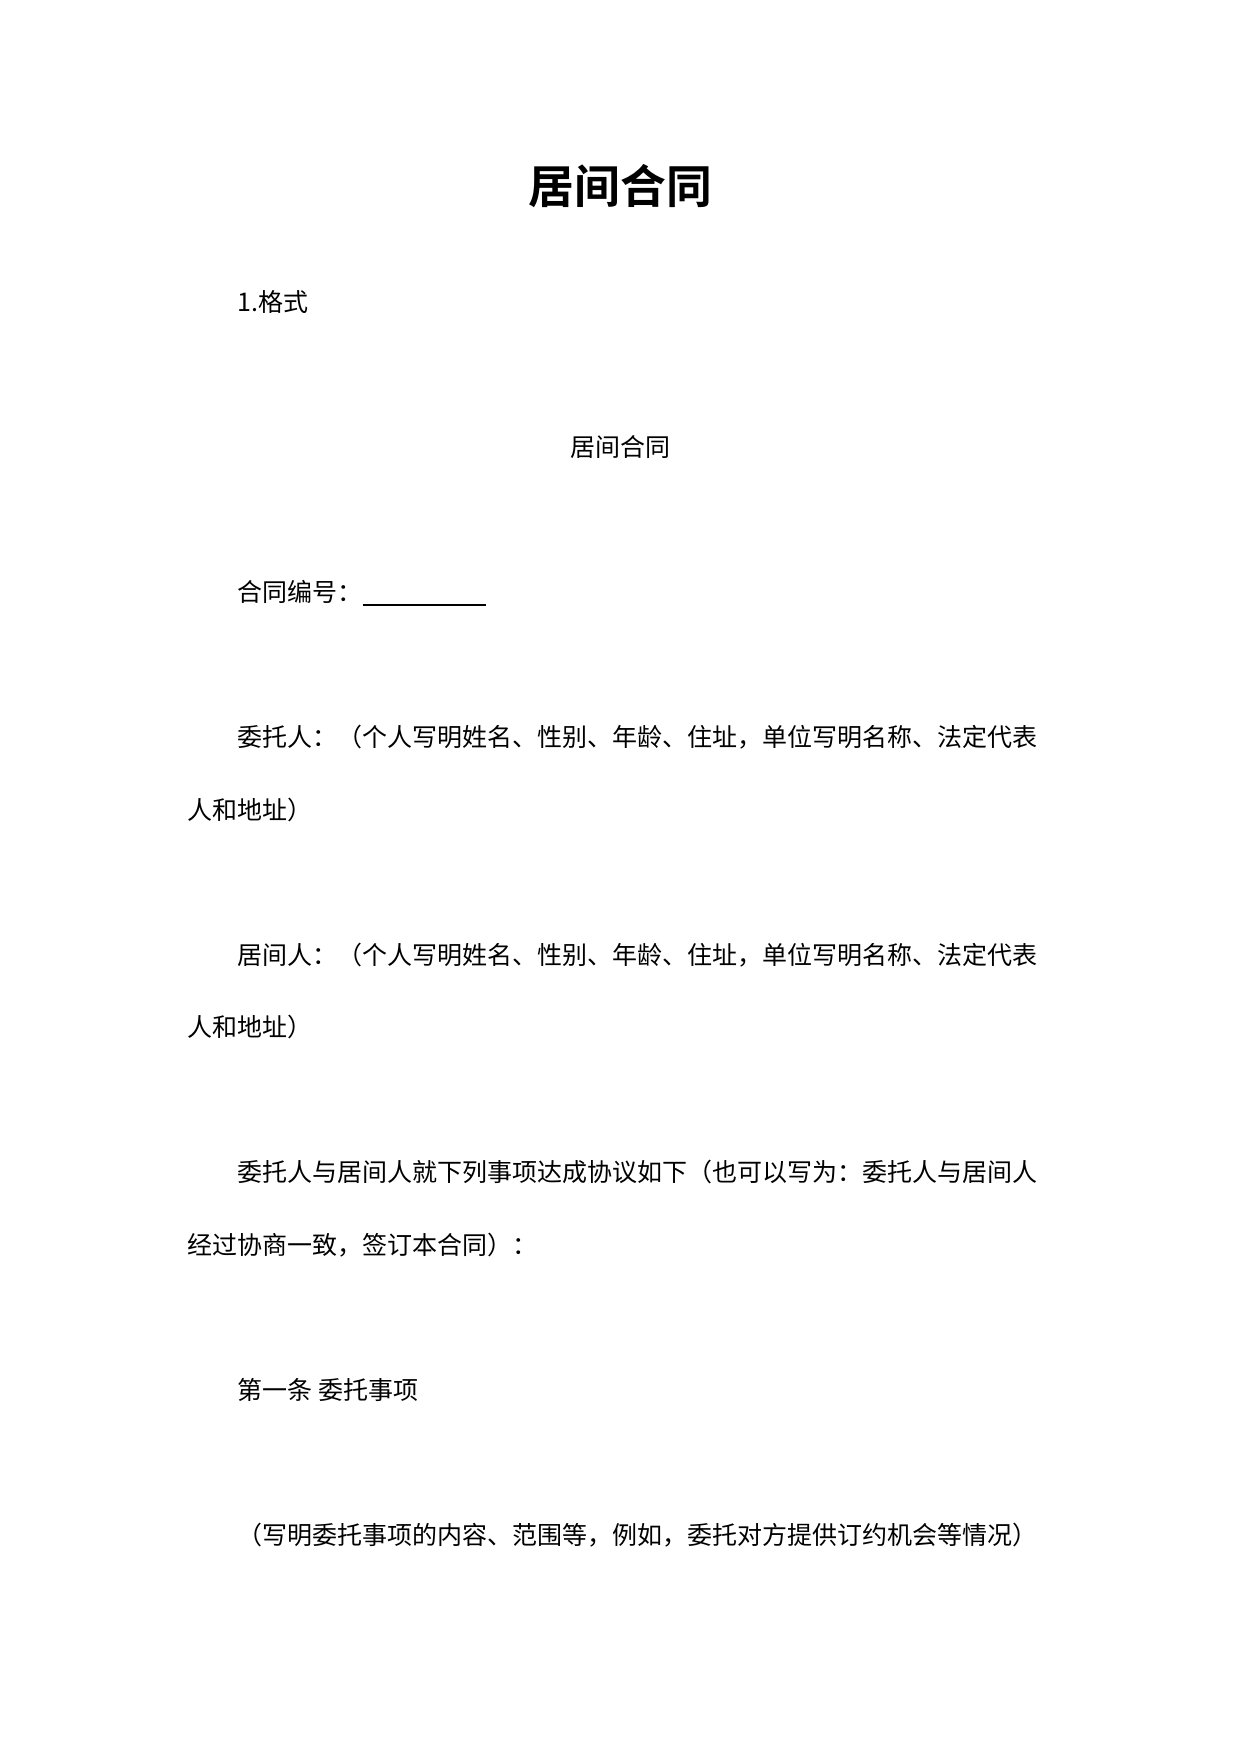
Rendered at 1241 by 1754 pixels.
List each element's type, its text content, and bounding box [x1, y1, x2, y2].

text 委托人：（个人写明姓名、性别、年龄、住址，单位写明名称、法定代表人和地址） [187, 718, 1053, 826]
text 居间合同 [187, 428, 1053, 464]
text 居间合同 [187, 150, 1053, 216]
text 合同编号： [187, 573, 1053, 609]
text （写明委托事项的内容、范围等，例如，委托对方提供订约机会等情况） [187, 1515, 1053, 1551]
text 居间人：（个人写明姓名、性别、年龄、住址，单位写明名称、法定代表人和地址） [187, 935, 1053, 1044]
text 1.格式 [187, 283, 1053, 319]
text 第一条 委托事项 [187, 1370, 1053, 1406]
text 委托人与居间人就下列事项达成协议如下（也可以写为：委托人与居间人经过协商一致，签订本合同）： [187, 1153, 1053, 1261]
